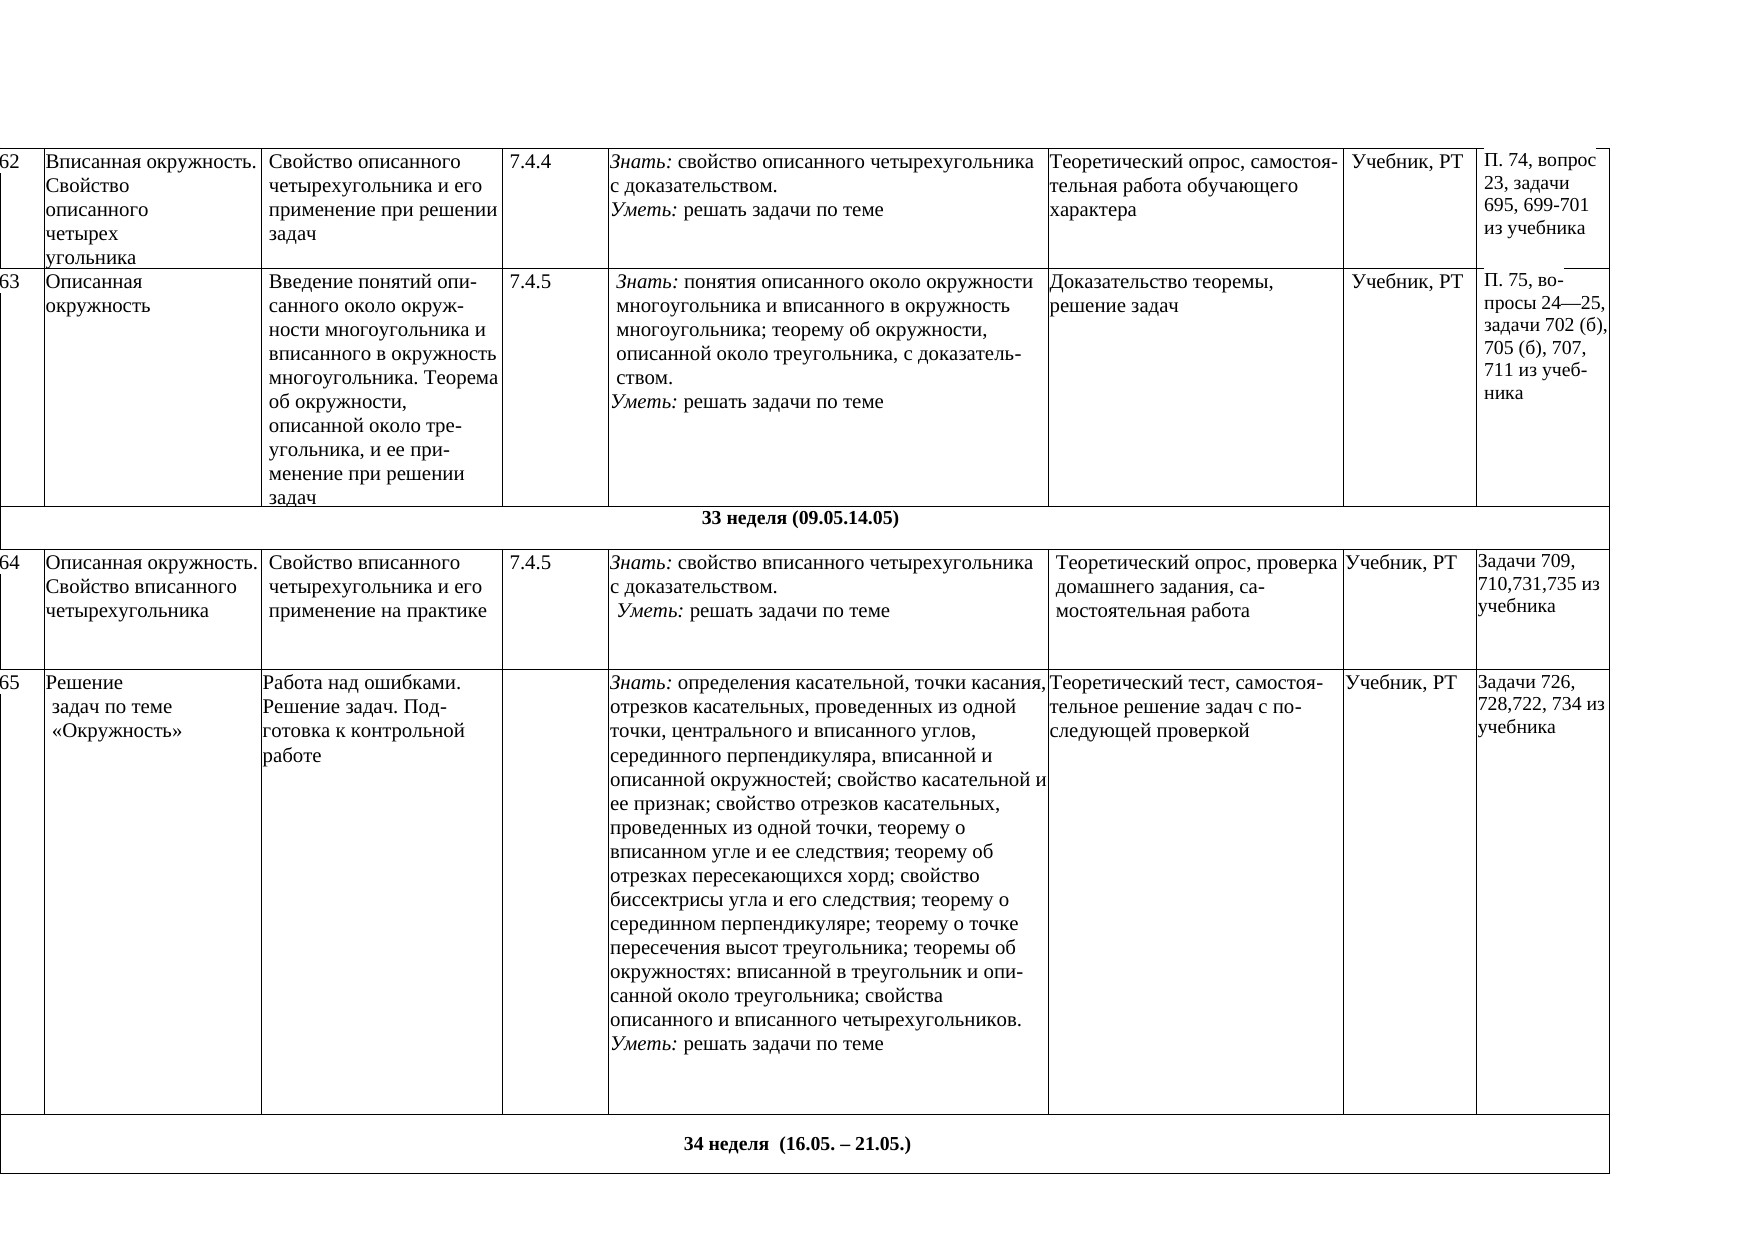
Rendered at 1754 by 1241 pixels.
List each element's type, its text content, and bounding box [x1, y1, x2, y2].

table_cell 7.4.5 [503, 550, 608, 669]
table_cell 33 неделя (09.05.14.05) [1, 507, 1609, 549]
table_cell Описанная окружность. Свойство вписанного четырехугольника [45, 550, 261, 669]
table_cell Решение задач по теме «Окружность» [45, 670, 261, 1113]
table_cell Теоретический тест, самостоятельное решение задач с последующей проверкой [1049, 670, 1343, 1113]
table_cell Теоретический опрос, проверка домашнего задания, самостоятельная работа [1049, 550, 1343, 669]
table_cell Работа над ошибками. Решение задач. Подготовка к контрольной работе [262, 670, 502, 1113]
table_cell 7.4.4 [503, 149, 608, 268]
table_cell Свойство вписанного четырехугольника и его применение на практике [262, 550, 502, 669]
table_cell 63 [1, 269, 44, 506]
table_cell 34 неделя (16.05. – 21.05.) [1, 1115, 1609, 1172]
table_cell Учебник, РТ [1344, 269, 1476, 506]
table_cell Знать: понятия описанного около окружности многоугольника и вписанного в окружность многоугольника; теорему об окружности, описанной около треугольника, с доказательством. Уметь: решать задачи по теме [609, 269, 1048, 506]
table_cell 65 [1, 670, 44, 1113]
table_cell Учебник, РТ [1344, 550, 1476, 669]
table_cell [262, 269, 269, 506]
table_cell Задачи 726, 728,722, 734 из учебника [1477, 670, 1609, 1113]
table_cell Теоретический опрос, самостоятельная работа обучающего характера [1049, 149, 1343, 268]
table_cell П. 75, вопросы 24—25, задачи 702 (б), 705 (б), 707, 711 из учебника [1477, 269, 1609, 506]
table_cell Знать: определения касательной, точки касания, отрезков касательных, проведенных из одной точки, центрального и вписанного углов, серединного перпендикуляра, вписанной и описанной окружностей; свойство касательной и ее признак; свойство отрезков касательных, проведенных из одной точки, теорему о вписанном угле и ее следствия; теорему об отрезках пересекающихся хорд; свойство биссектрисы угла и его следствия; теорему о серединном перпендикуляре; теорему о точке пересечения высот треугольника; теоремы об окружностях: вписанной в треугольник и описанной около треугольника; свойства описанного и вписанного четырехугольников. Уметь: решать задачи по теме [609, 670, 1048, 1113]
table_cell 62 [1, 149, 44, 268]
table_cell Описанная окружность [45, 269, 261, 506]
table_cell Учебник, РТ [1344, 149, 1476, 268]
table_cell 64 [1, 550, 44, 669]
table_cell Знать: свойство описанного четырехугольника с доказательством. Уметь: решать задачи по теме [609, 149, 1048, 268]
table_cell 7.4.5 [503, 269, 608, 506]
table_cell Вписанная окружность. Свойство описанного четырех угольника [118, 149, 261, 268]
table_cell Знать: свойство вписанного четырехугольника с доказательством. Уметь: решать задачи по теме [609, 550, 1048, 669]
table_cell Учебник, РТ [1344, 670, 1476, 1113]
table_cell П. 74, вопрос 23, задачи 695, 699-701 из учебника [1477, 149, 1609, 268]
table_cell [503, 670, 608, 1113]
table_cell Доказательство теоремы, решение задач [1049, 269, 1343, 506]
table_cell Задачи 709, 710,731,735 из учебника [1477, 550, 1609, 669]
table_cell Введение понятий описанного около окружности многоугольника и вписанного в окружность многоугольника. Теорема об окружности, описанной около треугольника, и ее применение при решении задач [317, 269, 502, 506]
table_cell Свойство описанного четырехугольника и его применение при решении задач [262, 149, 502, 268]
